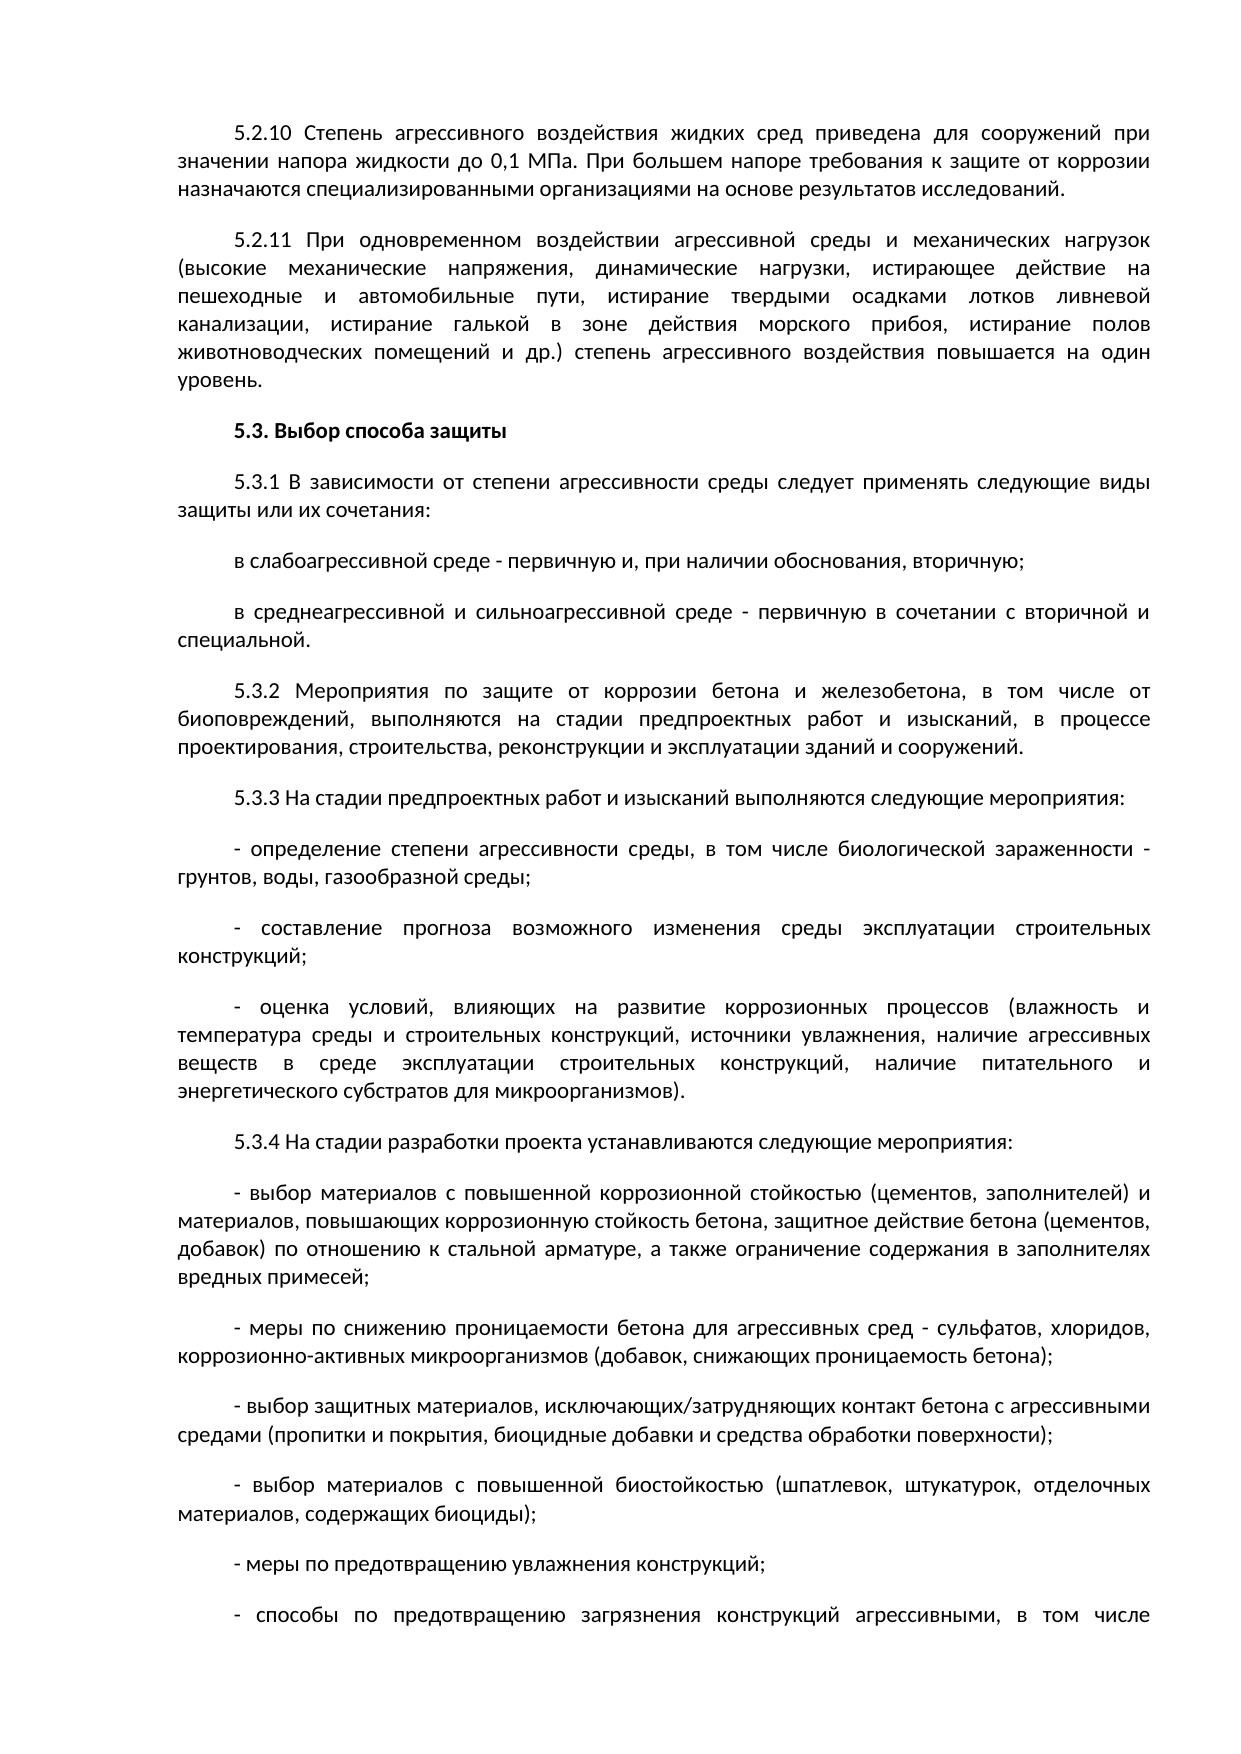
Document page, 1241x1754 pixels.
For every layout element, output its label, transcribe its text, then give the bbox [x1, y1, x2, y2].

text 5.3.3 На стадии предпроектных работ и изысканий выполняются следующие мероприятия: [177, 783, 1152, 811]
text - составление прогноза возможного изменения среды эксплуатации строительных конструкций; [177, 913, 1152, 969]
text в слабоагрессивной среде - первичную и, при наличии обоснования, вторичную; [177, 546, 1152, 574]
text - определение степени агрессивности среды, в том числе биологической зараженности - грунтов, воды, газообразной среды; [177, 834, 1152, 890]
text - выбор материалов с повышенной биостойкостью (шпатлевок, штукатурок, отделочных материалов, содержащих биоциды); [177, 1471, 1152, 1527]
text - оценка условий, влияющих на развитие коррозионных процессов (влажность и температура среды и строительных конструкций, источники увлажнения, наличие агрессивных веществ в среде эксплуатации строительных конструкций, наличие питательного и энергетического субстратов для микроорганизмов). [177, 992, 1152, 1104]
text в среднеагрессивной и сильноагрессивной среде - первичную в сочетании с вторичной и специальной. [177, 597, 1152, 653]
title 5.3. Выбор способа защиты [177, 416, 1152, 444]
text - выбор материалов с повышенной коррозионной стойкостью (цементов, заполнителей) и материалов, повышающих коррозионную стойкость бетона, защитное действие бетона (цементов, добавок) по отношению к стальной арматуре, а также ограничение содержания в заполнителях вредных примесей; [177, 1178, 1152, 1290]
text 5.3.2 Мероприятия по защите от коррозии бетона и железобетона, в том числе от биоповреждений, выполняются на стадии предпроектных работ и изысканий, в процессе проектирования, строительства, реконструкции и эксплуатации зданий и сооружений. [177, 676, 1152, 760]
text - выбор защитных материалов, исключающих/затрудняющих контакт бетона с агрессивными средами (пропитки и покрытия, биоцидные добавки и средства обработки поверхности); [177, 1392, 1152, 1448]
text 5.3.1 В зависимости от степени агрессивности среды следует применять следующие виды защиты или их сочетания: [177, 467, 1152, 523]
text - меры по предотвращению увлажнения конструкций; [177, 1549, 1152, 1578]
text - меры по снижению проницаемости бетона для агрессивных сред - сульфатов, хлоридов, коррозионно-активных микроорганизмов (добавок, снижающих проницаемость бетона); [177, 1313, 1152, 1369]
text 5.2.10 Степень агрессивного воздействия жидких сред приведена для сооружений при значении напора жидкости до 0,1 МПа. При большем напоре требования к защите от коррозии назначаются специализированными организациями на основе результатов исследований. [177, 118, 1152, 202]
text 5.2.11 При одновременном воздействии агрессивной среды и механических нагрузок (высокие механические напряжения, динамические нагрузки, истирающее действие на пешеходные и автомобильные пути, истирание твердыми осадками лотков ливневой канализации, истирание галькой в зоне действия морского прибоя, истирание полов животноводческих помещений и др.) степень агрессивного воздействия повышается на один уровень. [177, 225, 1152, 393]
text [177, 1601, 1152, 1628]
text 5.3.4 На стадии разработки проекта устанавливаются следующие мероприятия: [177, 1127, 1152, 1155]
